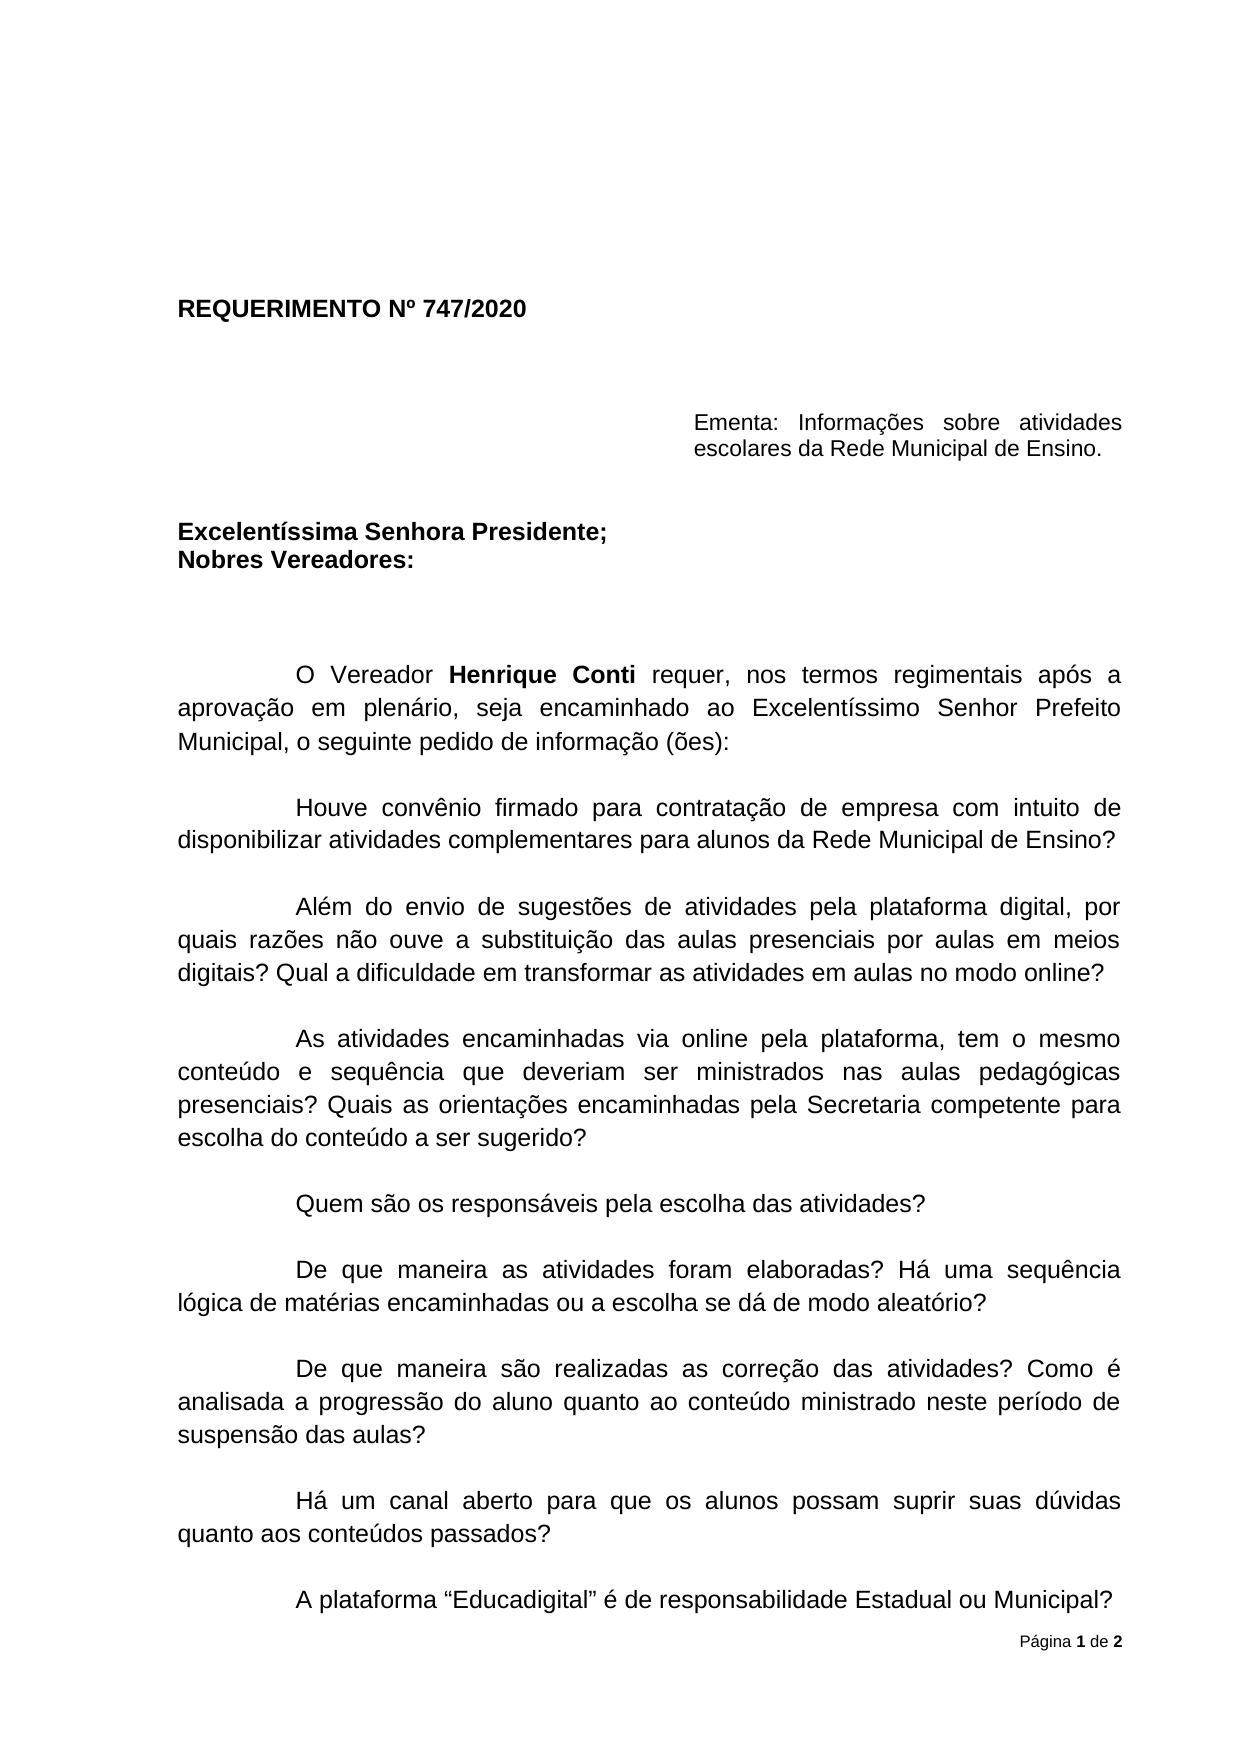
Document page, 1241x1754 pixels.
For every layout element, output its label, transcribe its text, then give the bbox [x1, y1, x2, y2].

text Quem são os responsáveis pela escolha das atividades? [177, 1189, 1122, 1217]
text Além do envio de sugestões de atividades pela plataforma digital, por quais razões não ouve a substituição das aulas presenciais por aulas em meios digitais? Qual a dificuldade em transformar as atividades em aulas no modo online? [177, 892, 1122, 986]
subtitle REQUERIMENTO Nº 747/2020 [177, 294, 1093, 323]
text Excelentíssima Senhora Presidente; [177, 517, 1122, 545]
text De que maneira são realizadas as correção das atividades? Como é analisada a progressão do aluno quanto ao conteúdo ministrado neste período de suspensão das aulas? [177, 1354, 1122, 1449]
text Ementa: Informações sobre atividades escolares da Rede Municipal de Ensino. [693, 409, 1122, 462]
text Houve convênio firmado para contratação de empresa com intuito de disponibilizar atividades complementares para alunos da Rede Municipal de Ensino? [177, 792, 1122, 854]
text A plataforma “Educadigital” é de responsabilidade Estadual ou Municipal? [177, 1585, 1122, 1614]
text O Vereador Henrique Conti requer, nos termos regimentais após a aprovação em plenário, seja encaminhado ao Excelentíssimo Senhor Prefeito Municipal, o seguinte pedido de informação (ões): [177, 660, 1122, 755]
text De que maneira as atividades foram elaboradas? Há uma sequência lógica de matérias encaminhadas ou a escolha se dá de modo aleatório? [177, 1255, 1122, 1317]
text Há um canal aberto para que os alunos possam suprir suas dúvidas quanto aos conteúdos passados? [177, 1486, 1122, 1548]
text As atividades encaminhadas via online pela plataforma, tem o mesmo conteúdo e sequência que deveriam ser ministrados nas aulas pedagógicas presenciais? Quais as orientações encaminhadas pela Secretaria competente para escolha do conteúdo a ser sugerido? [177, 1024, 1122, 1151]
text Nobres Vereadores: [177, 545, 1122, 574]
